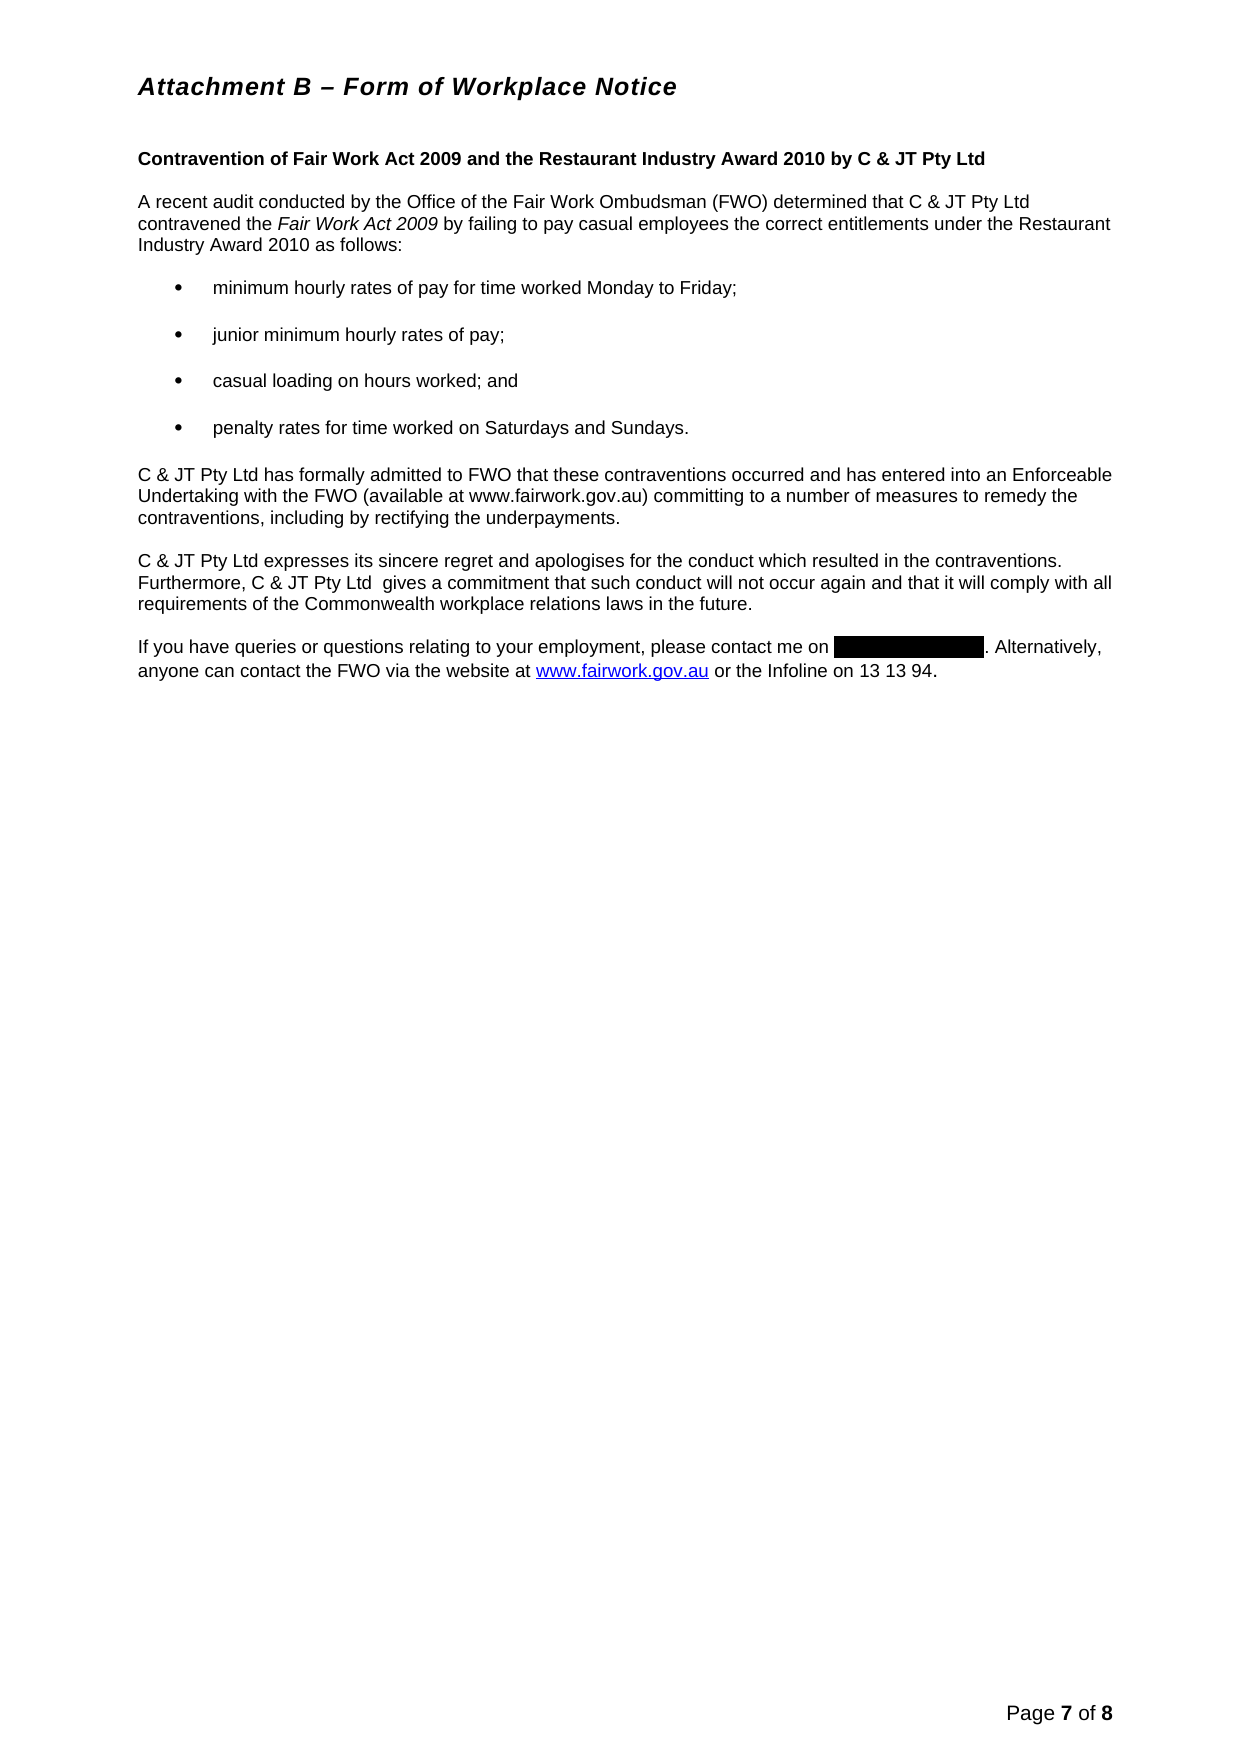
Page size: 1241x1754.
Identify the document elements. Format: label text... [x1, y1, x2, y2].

text If you have queries or questions relating to your employment, please contact me on XXXXXXXXXXXX. Alternatively, anyone can contact the FWO via the website at www.fairwork.gov.au or the Infoline on 13 13 94. [138, 636, 1113, 682]
list minimum hourly rates of pay for time worked Monday to Friday; [175, 277, 1113, 299]
text C & JT Pty Ltd has formally admitted to FWO that these contraventions occurred and has entered into an Enforceable Undertaking with the FWO (available at www.fairwork.gov.au) committing to a number of measures to remedy the contraventions, including by rectifying the underpayments. [138, 464, 1113, 528]
list casual loading on hours worked; and [175, 370, 1113, 392]
list penalty rates for time worked on Saturdays and Sundays. [175, 417, 1113, 439]
text C & JT Pty Ltd expresses its sincere regret and apologises for the conduct which resulted in the contraventions. Furthermore, C & JT Pty Ltd gives a commitment that such conduct will not occur again and that it will comply with all requirements of the Commonwealth workplace relations laws in the future. [138, 550, 1113, 614]
text A recent audit conducted by the Office of the Fair Work Ombudsman (FWO) determined that C & JT Pty Ltd contravened the Fair Work Act 2009 by failing to pay casual employees the correct entitlements under the Restaurant Industry Award 2010 as follows: [138, 191, 1113, 255]
text Contravention of Fair Work Act 2009 and the Restaurant Industry Award 2010 by C & JT Pty Ltd [138, 148, 1113, 169]
list junior minimum hourly rates of pay; [175, 324, 1113, 345]
subtitle Attachment B – Form of Workplace Notice [138, 72, 1113, 101]
